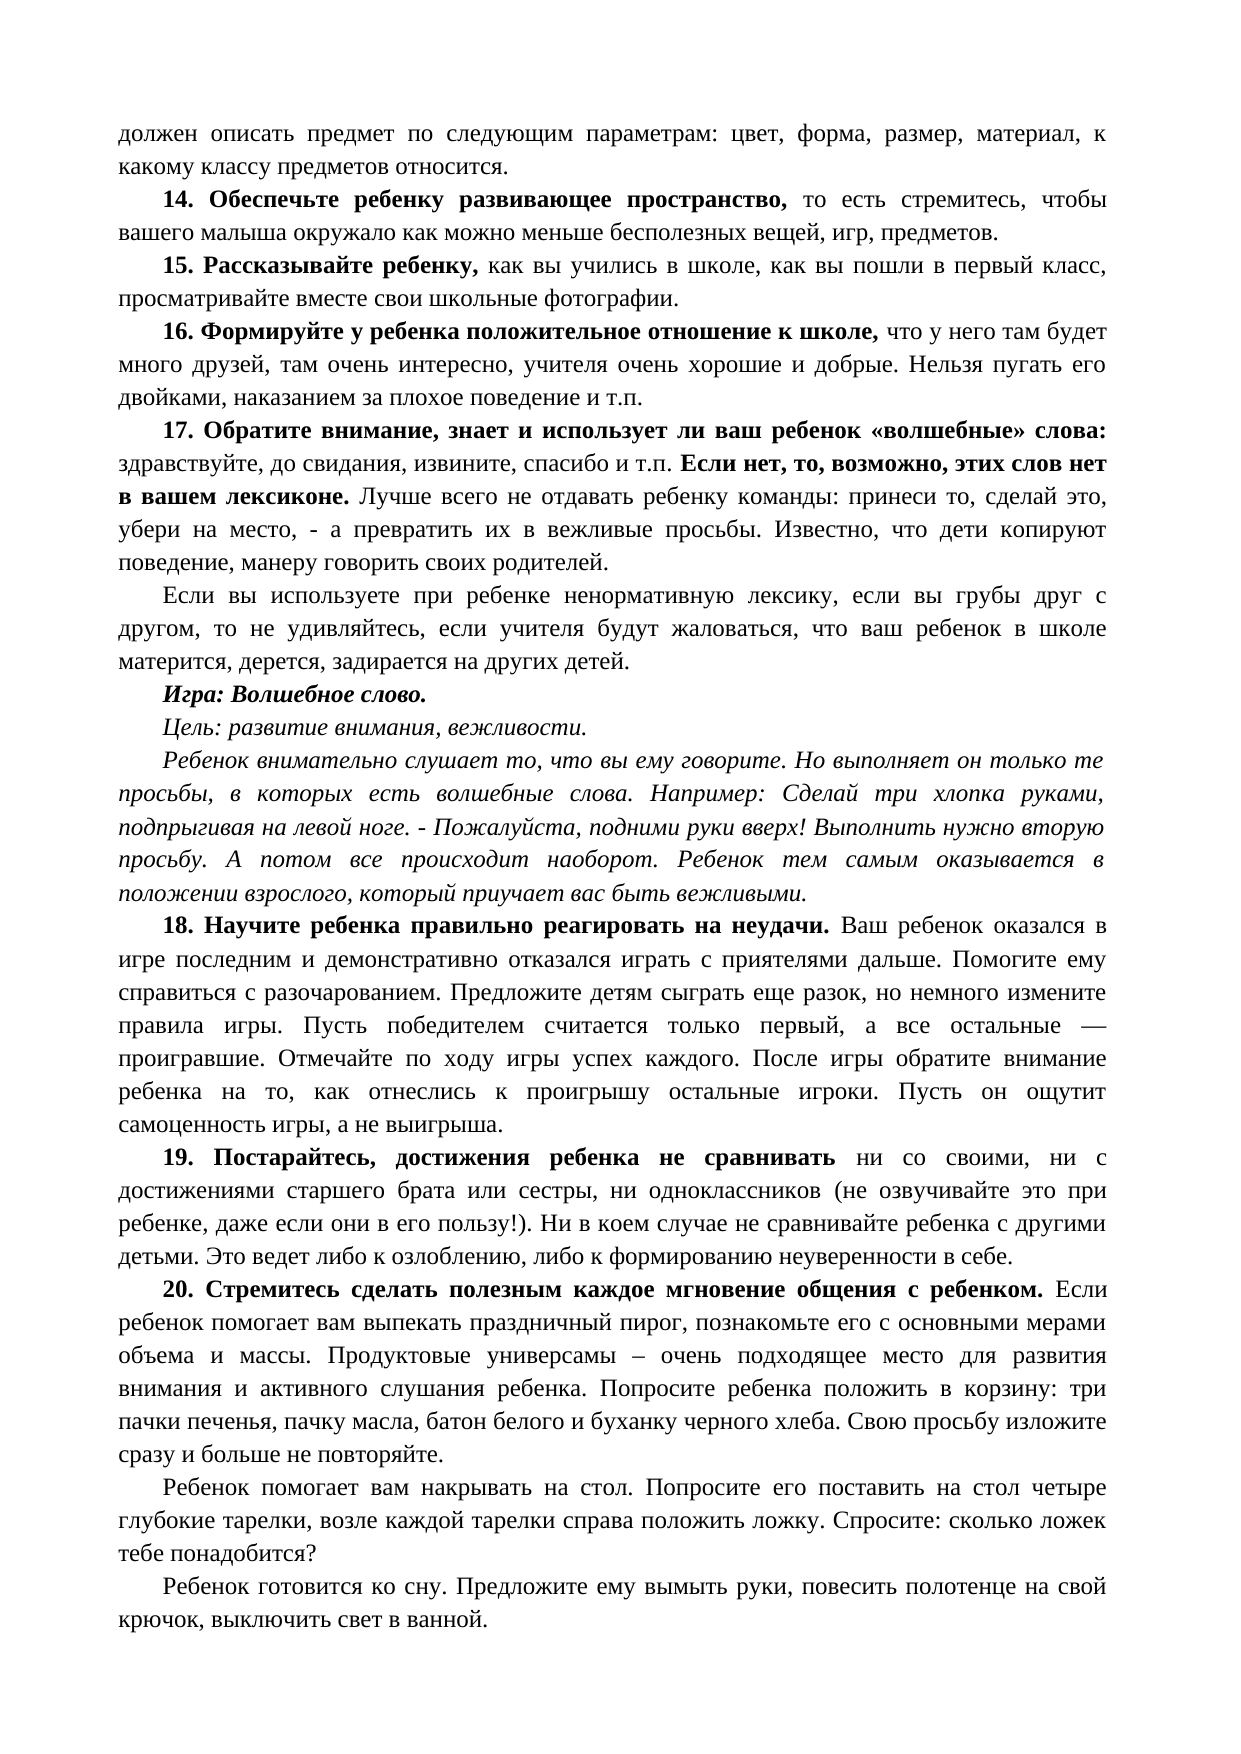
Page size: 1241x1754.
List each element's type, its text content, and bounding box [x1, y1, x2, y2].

text Если вы используете при ребенке ненормативную лексику, если вы грубы друг с другом, то не удивляйтесь, если учителя будут жаловаться, что ваш ребенок в школе матерится, дерется, задирается на других детей. [118, 580, 1107, 675]
text Ребенок помогает вам накрывать на стол. Попросите его поставить на стол четыре глубокие тарелки, возле каждой тарелки справа положить ложку. Спросите: сколько ложек тебе понадобится? [118, 1472, 1107, 1567]
text 14. Обеспечьте ребенку развивающее пространство, то есть стремитесь, чтобы вашего малыша окружало как можно меньше бесполезных вещей, игр, предметов. [118, 184, 1107, 246]
text 20. Стремитесь сделать полезным каждое мгновение общения с ребенком. Если ребенок помогает вам выпекать праздничный пирог, познакомьте его с основными мерами объема и массы. Продуктовые универсамы – очень подходящее место для развития внимания и активного слушания ребенка. Попросите ребенка положить в корзину: три пачки печенья, пачку масла, батон белого и буханку черного хлеба. Свою просьбу изложите сразу и больше не повторяйте. [118, 1274, 1107, 1468]
text 16. Формируйте у ребенка положительное отношение к школе, что у него там будет много друзей, там очень интересно, учителя очень хорошие и добрые. Нельзя пугать его двойками, наказанием за плохое поведение и т.п. [118, 316, 1107, 411]
text Цель: развитие внимания, вежливости. [118, 712, 1107, 741]
text 15. Рассказывайте ребенку, как вы учились в школе, как вы пошли в первый класс, просматривайте вместе свои школьные фотографии. [118, 250, 1107, 312]
text Ребенок готовится ко сну. Предложите ему вымыть руки, повесить полотенце на свой крючок, выключить свет в ванной. [118, 1571, 1107, 1633]
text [118, 118, 1107, 180]
text Игра: Волшебное слово. [118, 679, 1107, 708]
text 18. Научите ребенка правильно реагировать на неудачи. Ваш ребенок оказался в игре последним и демонстративно отказался играть с приятелями дальше. Помогите ему справиться с разочарованием. Предложите детям сыграть еще разок, но немного измените правила игры. Пусть победителем считается только первый, а все остальные — проигравшие. Отмечайте по ходу игры успех каждого. После игры обратите внимание ребенка на то, как отнеслись к проигрышу остальные игроки. Пусть он ощутит самоценность игры, а не выигрыша. [118, 911, 1107, 1137]
text 19. Постарайтесь, достижения ребенка не сравнивать ни со своими, ни с достижениями старшего брата или сестры, ни одноклассников (не озвучивайте это при ребенке, даже если они в его пользу!). Ни в коем случае не сравнивайте ребенка с другими детьми. Это ведет либо к озлоблению, либо к формированию неуверенности в себе. [118, 1142, 1107, 1269]
text Ребенок внимательно слушает то, что вы ему говорите. Но выполняет он только те просьбы, в которых есть волшебные слова. Например: Сделай три хлопка руками, подпрыгивая на левой ноге. - Пожалуйста, подними руки вверх! Выполнить нужно вторую просьбу. А потом все происходит наоборот. Ребенок тем самым оказывается в положении взрослого, который приучает вас быть вежливыми. [118, 746, 1107, 906]
text 17. Обратите внимание, знает и использует ли ваш ребенок «волшебные» слова: здравствуйте, до свидания, извините, спасибо и т.п. Если нет, то, возможно, этих слов нет в вашем лексиконе. Лучше всего не отдавать ребенку команды: принеси то, сделай это, убери на место, - а превратить их в вежливые просьбы. Известно, что дети копируют поведение, манеру говорить своих родителей. [118, 415, 1107, 576]
